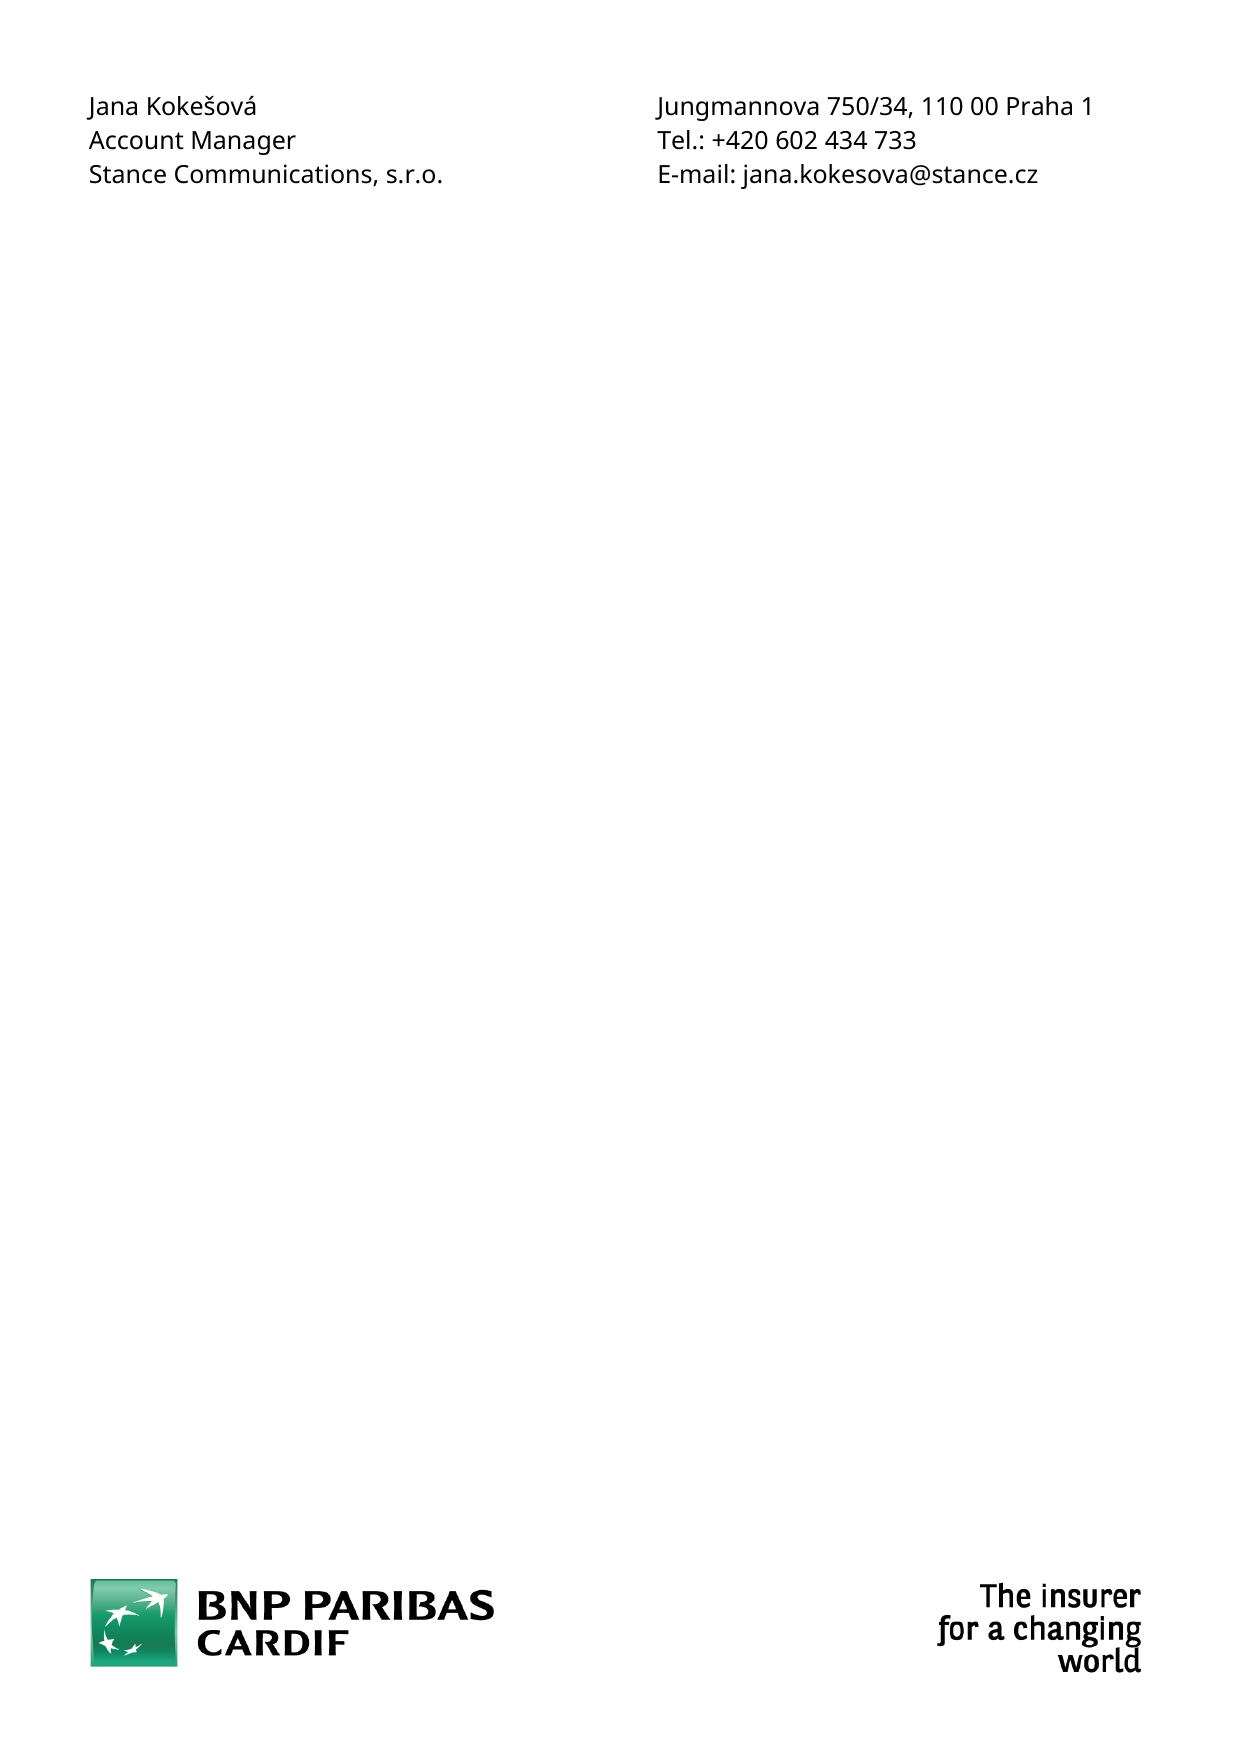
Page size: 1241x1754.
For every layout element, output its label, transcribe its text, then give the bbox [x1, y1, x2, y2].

picture [84, 1578, 529, 1688]
text Jungmannova 750/34, 110 00 Praha 1 Tel.: +420 602 434 733 E-mail: jana.kokesova@stance.cz [657, 89, 1152, 191]
picture [904, 1578, 1174, 1704]
text Jana Kokešová Account Manager Stance Communications, s.r.o. [89, 89, 583, 191]
